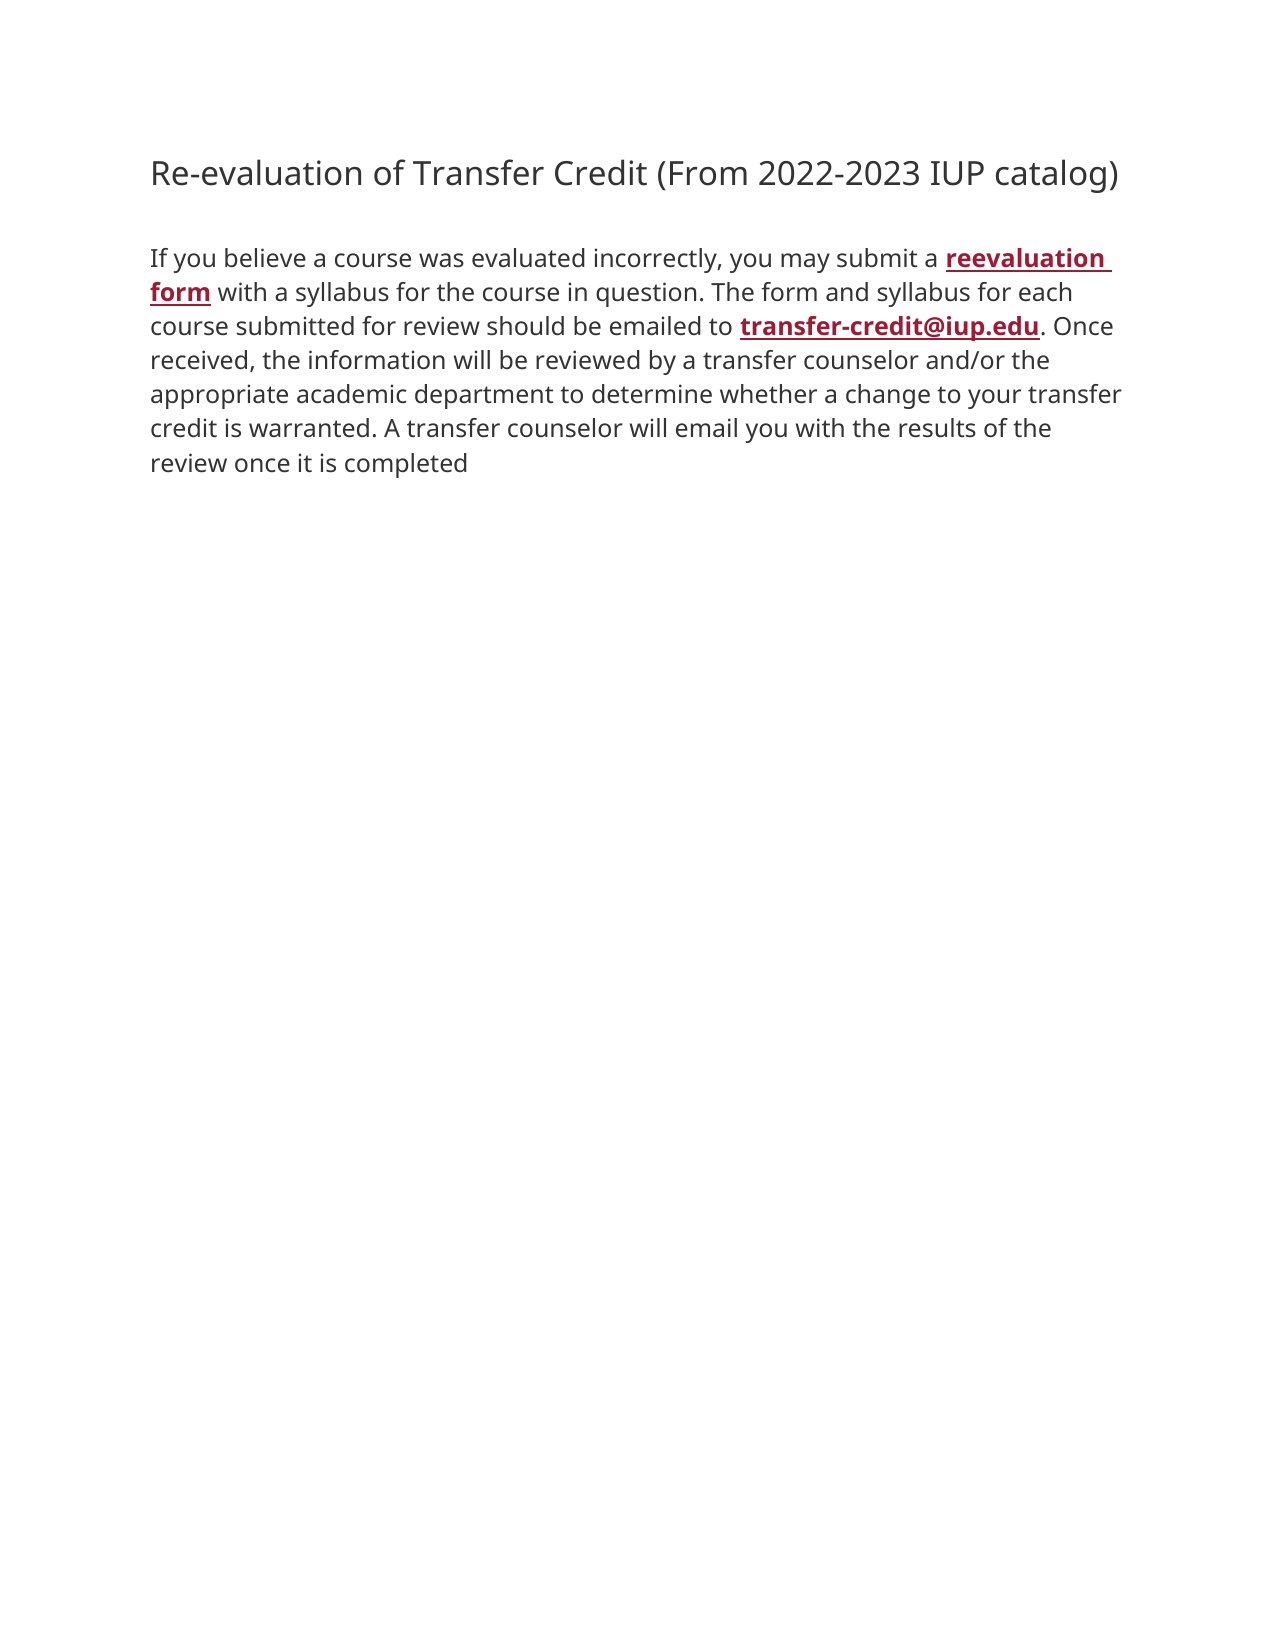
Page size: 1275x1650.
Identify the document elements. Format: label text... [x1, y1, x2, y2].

text If you believe a course was evaluated incorrectly, you may submit a reevaluation form with a syllabus for the course in question. The form and syllabus for each course submitted for review should be emailed to transfer-credit@iup.edu. Once received, the information will be reviewed by a transfer counselor and/or the appropriate academic department to determine whether a change to your transfer credit is warranted. A transfer counselor will email you with the results of the review once it is completed [150, 241, 1125, 479]
text Re-evaluation of Transfer Credit (From 2022-2023 IUP catalog) [150, 150, 1125, 195]
